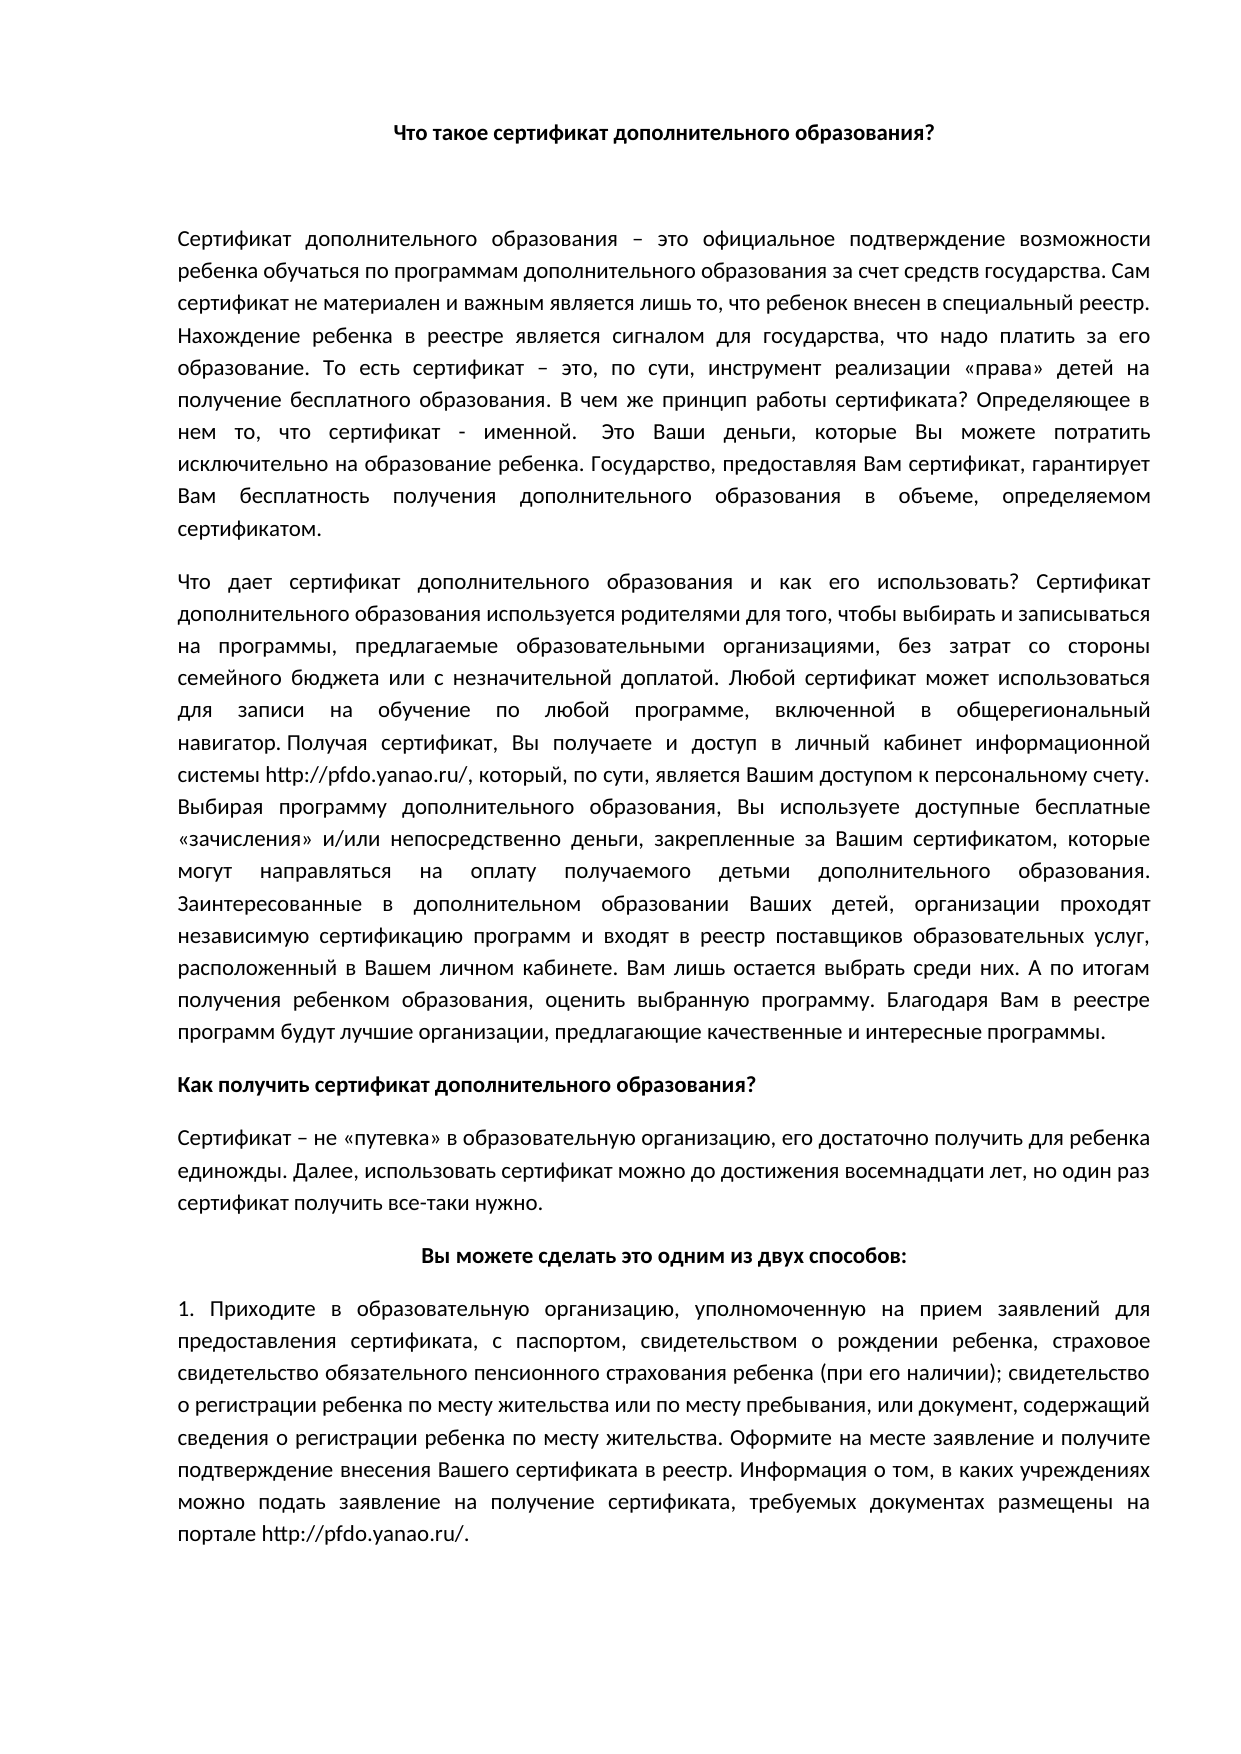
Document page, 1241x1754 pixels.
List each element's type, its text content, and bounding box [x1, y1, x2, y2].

text Сертификат дополнительного образования – это официальное подтверждение возможности ребенка обучаться по программам дополнительного образования за счет средств государства. Сам сертификат не материален и важным является лишь то, что ребенок внесен в специальный реестр. Нахождение ребенка в реестре является сигналом для государства, что надо платить за его образование. То есть сертификат – это, по сути, инструмент реализации «права» детей на получение бесплатного образования. В чем же принцип работы сертификата? Определяющее в нем то, что сертификат - именной. Это Ваши деньги, которые Вы можете потратить исключительно на образование ребенка. Государство, предоставляя Вам сертификат, гарантирует Вам бесплатность получения дополнительного образования в объеме, определяемом сертификатом. [177, 224, 1152, 542]
text 1. Приходите в образовательную организацию, уполномоченную на прием заявлений для предоставления сертификата, с паспортом, свидетельством о рождении ребенка, страховое свидетельство обязательного пенсионного страхования ребенка (при его наличии); свидетельство о регистрации ребенка по месту жительства или по месту пребывания, или документ, содержащий сведения о регистрации ребенка по месту жительства. Оформите на месте заявление и получите подтверждение внесения Вашего сертификата в реестр. Информация о том, в каких учреждениях можно подать заявление на получение сертификата, требуемых документах размещены на портале http://pfdo.yanao.ru/. [177, 1294, 1152, 1547]
text Как получить сертификат дополнительного образования? [177, 1071, 1152, 1098]
text Сертификат – не «путевка» в образовательную организацию, его достаточно получить для ребенка единожды. Далее, использовать сертификат можно до достижения восемнадцати лет, но один раз сертификат получить все-таки нужно. [177, 1123, 1152, 1216]
text Что дает сертификат дополнительного образования и как его использовать? Сертификат дополнительного образования используется родителями для того, чтобы выбирать и записываться на программы, предлагаемые образовательными организациями, без затрат со стороны семейного бюджета или с незначительной доплатой. Любой сертификат может использоваться для записи на обучение по любой программе, включенной в общерегиональный навигатор. Получая сертификат, Вы получаете и доступ в личный кабинет информационной системы http://pfdo.yanao.ru/, который, по сути, является Вашим доступом к персональному счету. Выбирая программу дополнительного образования, Вы используете доступные бесплатные «зачисления» и/или непосредственно деньги, закрепленные за Вашим сертификатом, которые могут направляться на оплату получаемого детьми дополнительного образования. Заинтересованные в дополнительном образовании Ваших детей, организации проходят независимую сертификацию программ и входят в реестр поставщиков образовательных услуг, расположенный в Вашем личном кабинете. Вам лишь остается выбрать среди них. А по итогам получения ребенком образования, оценить выбранную программу. Благодаря Вам в реестре программ будут лучшие организации, предлагающие качественные и интересные программы. [177, 567, 1152, 1046]
text Что такое сертификат дополнительного образования? [177, 118, 1152, 146]
text Вы можете сделать это одним из двух способов: [177, 1241, 1152, 1269]
